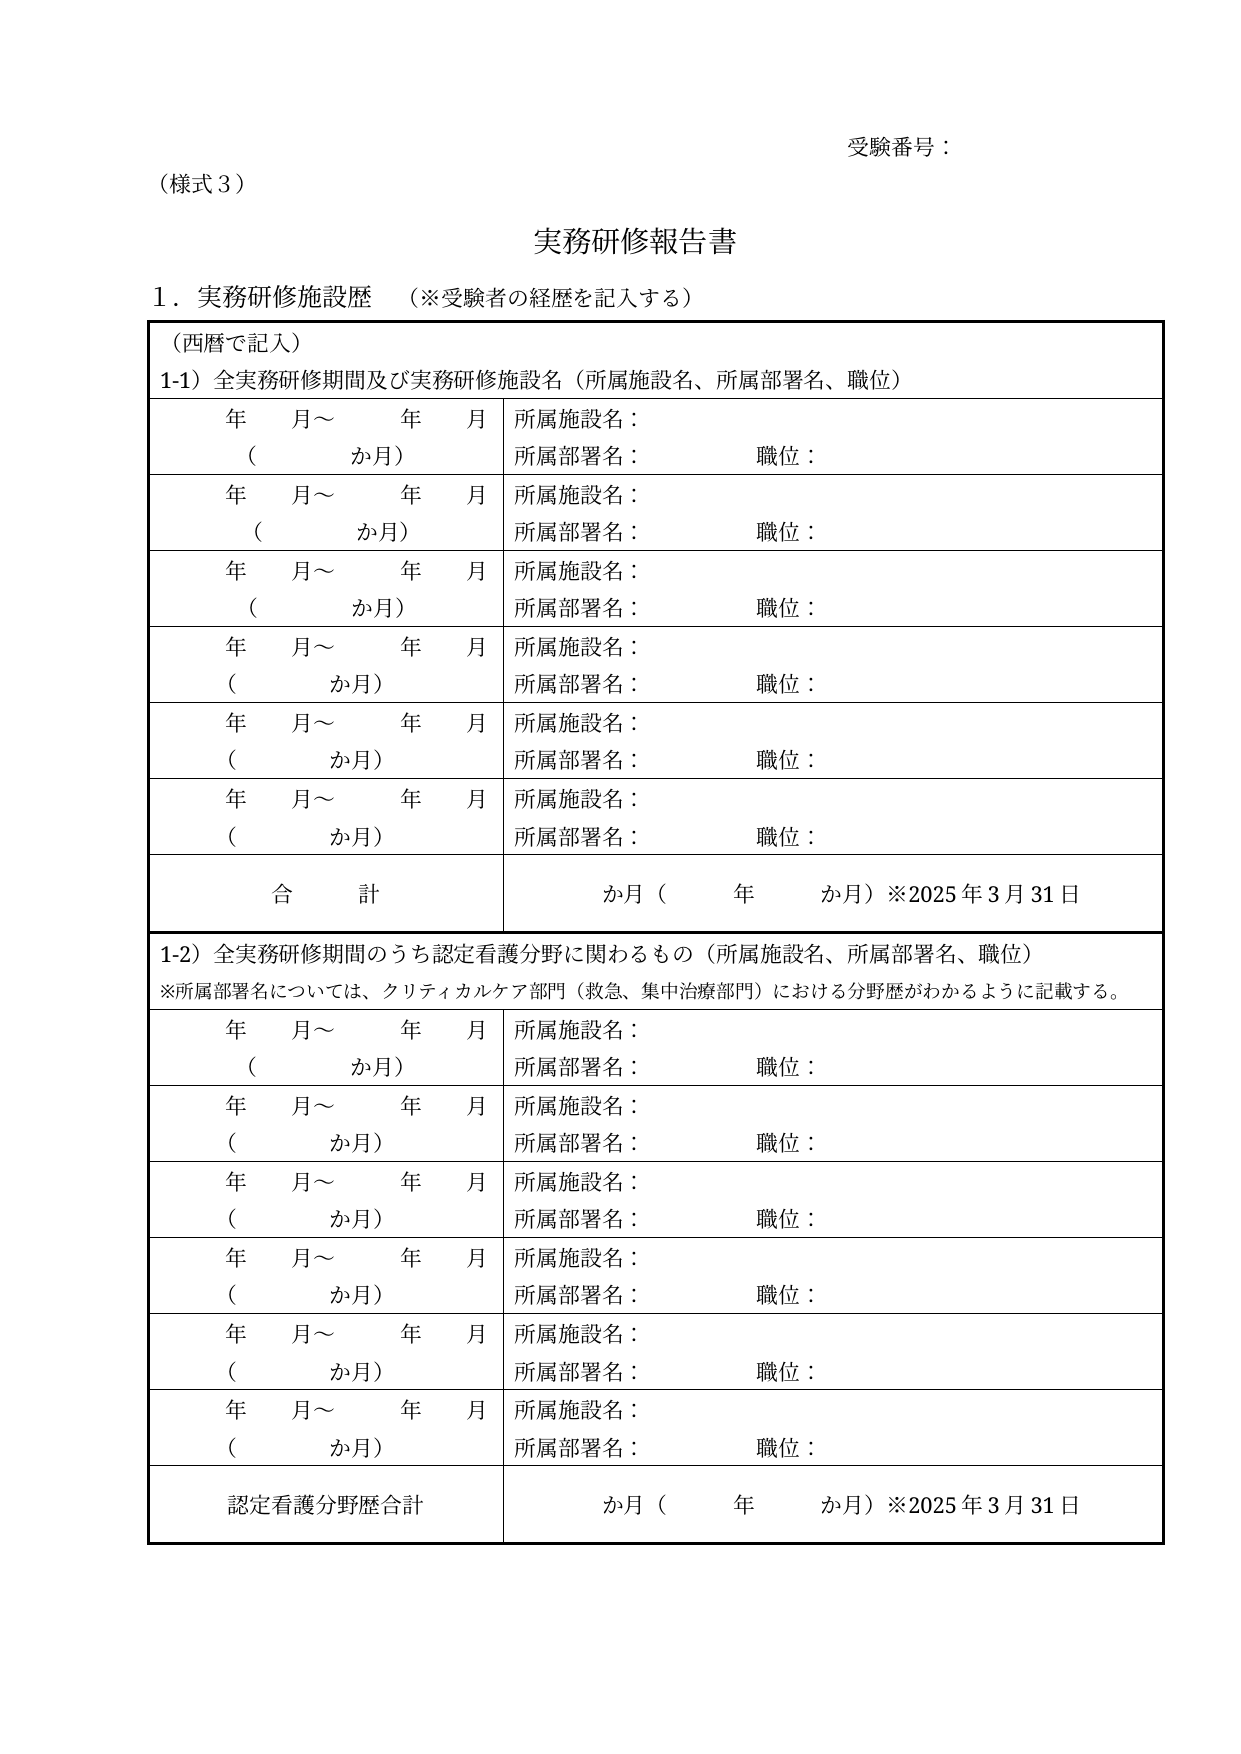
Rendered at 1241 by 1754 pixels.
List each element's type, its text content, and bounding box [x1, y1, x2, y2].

table_cell 年 月～ 年 月 （ か月） [150, 475, 503, 550]
text （様式３） [148, 164, 1122, 202]
table_cell 年 月～ 年 月 （ か月） [150, 1238, 503, 1313]
table_cell 年 月～ 年 月 （ か月） [150, 779, 503, 854]
table_cell 所属施設名： 所属部署名： 職位： [504, 1086, 1162, 1161]
text １．実務研修施設歴 （※受験者の経歴を記入する） [148, 277, 1122, 314]
table_cell 年 月～ 年 月 （ か月） [150, 1162, 503, 1237]
table_cell 年 月～ 年 月 （ か月） [150, 1314, 503, 1389]
table_cell 合 計 [150, 855, 503, 931]
table_cell 年 月～ 年 月 （ か月） [150, 1010, 503, 1085]
table_cell 所属施設名： 所属部署名： 職位： [504, 1010, 1162, 1085]
text 受験番号： [148, 127, 1122, 164]
table_cell 所属施設名： 所属部署名： 職位： [504, 399, 1162, 474]
table_cell 所属施設名： 所属部署名： 職位： [504, 475, 1162, 550]
table_cell 1-2）全実務研修期間のうち認定看護分野に関わるもの（所属施設名、所属部署名、職位） ※所属部署名については、クリティカルケア部門（救急、集中治療部門）における分野歴がわかるように記載する。 [150, 934, 1162, 1009]
table_cell 所属施設名： 所属部署名： 職位： [504, 1238, 1162, 1313]
table_cell 年 月～ 年 月 （ か月） [150, 399, 503, 474]
table_cell 所属施設名： 所属部署名： 職位： [504, 551, 1162, 626]
table_cell 所属施設名： 所属部署名： 職位： [504, 627, 1162, 702]
table_cell 所属施設名： 所属部署名： 職位： [504, 779, 1162, 854]
table_cell 所属施設名： 所属部署名： 職位： [504, 1162, 1162, 1237]
table_cell 年 月～ 年 月 （ か月） [150, 551, 503, 626]
table_cell 年 月～ 年 月 （ か月） [150, 627, 503, 702]
table_header （西暦で記入） 1-1）全実務研修期間及び実務研修施設名（所属施設名、所属部署名、職位） [150, 323, 1162, 398]
table_cell 年 月～ 年 月 （ か月） [150, 703, 503, 778]
table_cell か月（ 年 か月）※2025年3月31日 [504, 1466, 1162, 1542]
table_cell 所属施設名： 所属部署名： 職位： [504, 703, 1162, 778]
table_cell 認定看護分野歴合計 [150, 1466, 503, 1542]
table_cell 所属施設名： 所属部署名： 職位： [504, 1314, 1162, 1389]
table_cell 年 月～ 年 月 （ か月） [150, 1086, 503, 1161]
text 実務研修報告書 [148, 202, 1122, 277]
table_cell か月（ 年 か月）※2025年3月31日 [504, 855, 1162, 931]
table_cell 年 月～ 年 月 （ か月） [150, 1390, 503, 1465]
table_cell 所属施設名： 所属部署名： 職位： [504, 1390, 1162, 1465]
